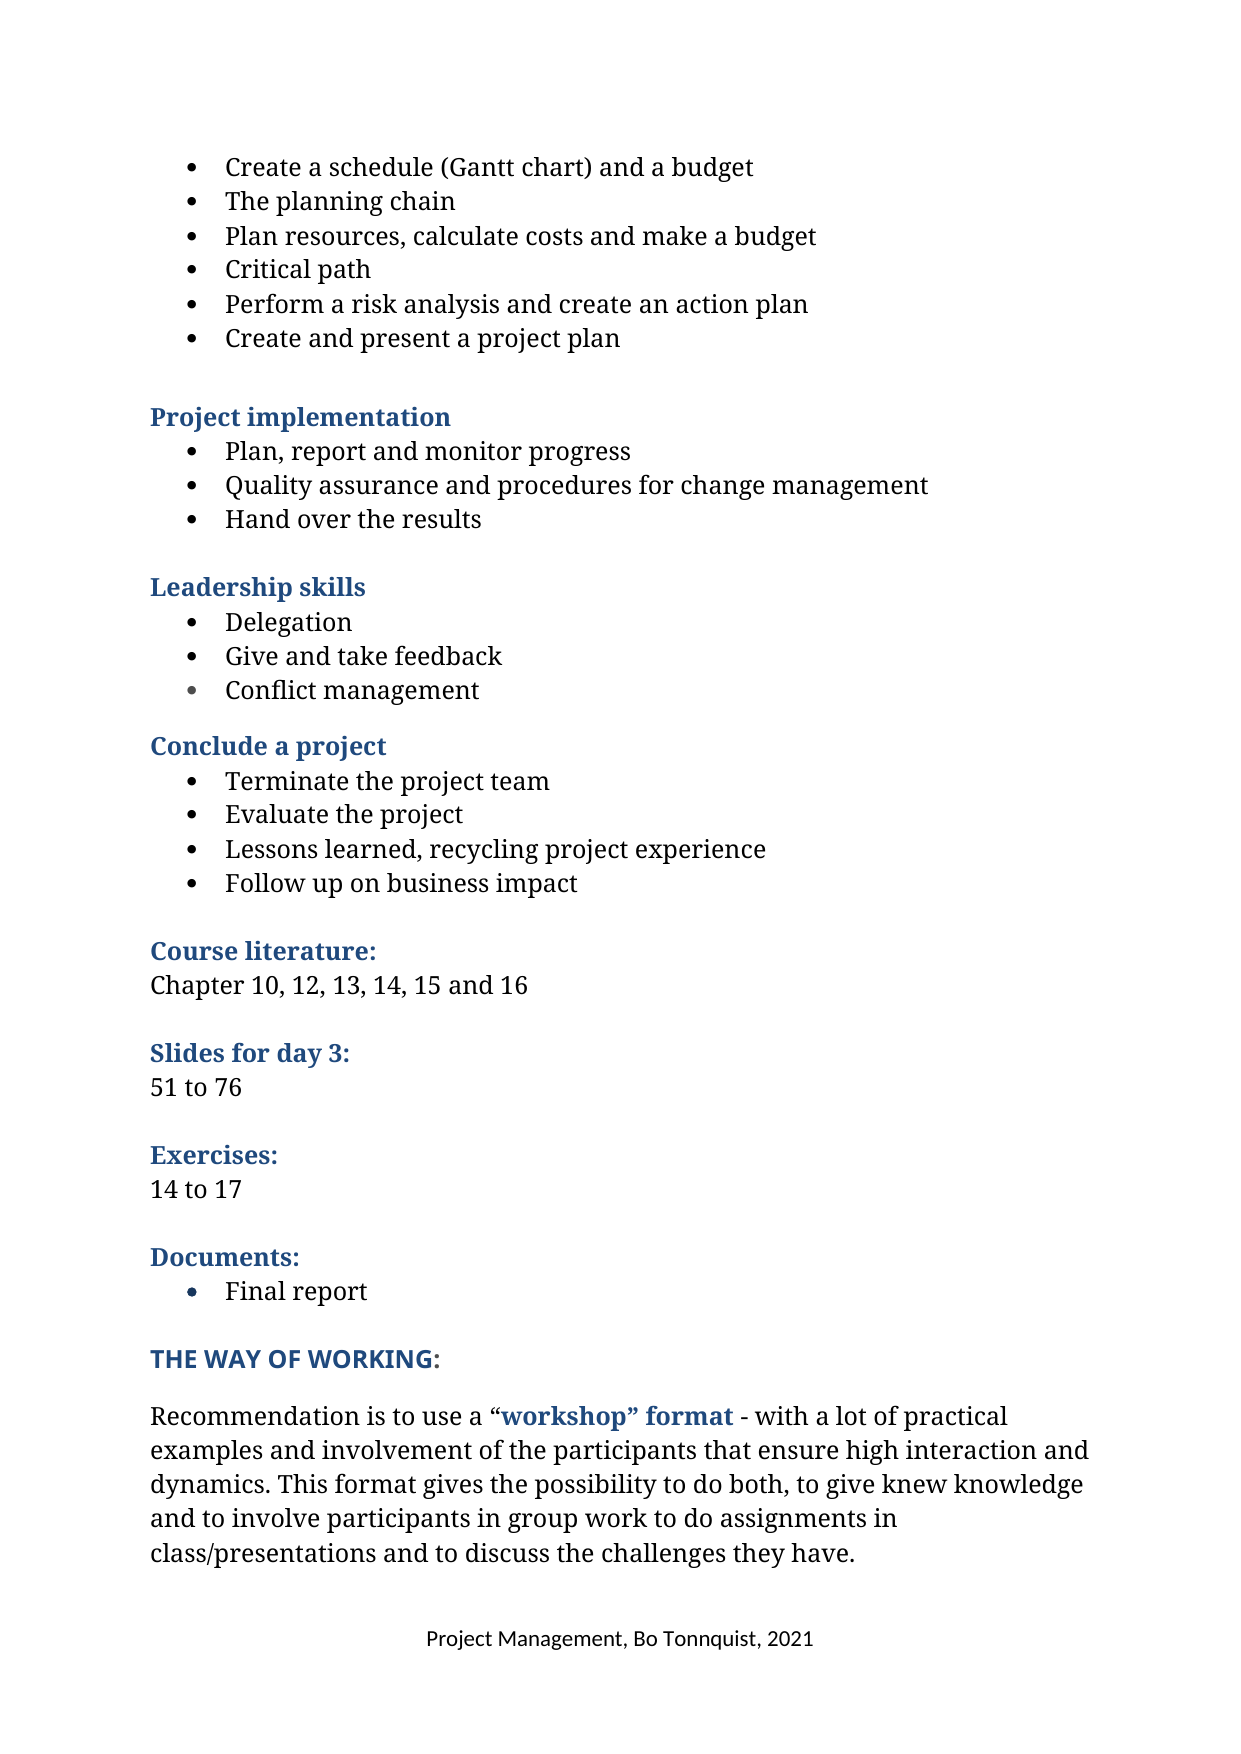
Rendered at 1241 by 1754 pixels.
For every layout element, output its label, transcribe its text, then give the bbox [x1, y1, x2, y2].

text THE WAY OF WORKING: [150, 1342, 1090, 1376]
list Plan resources, calculate costs and make a budget [187, 218, 1090, 252]
list Final report [187, 1274, 1090, 1308]
text Leadership skills [150, 570, 1090, 604]
list Conflict management [187, 672, 1090, 706]
text Recommendation is to use a “workshop” format - with a lot of practical examples and involvement of the participants that ensure high interaction and dynamics. This format gives the possibility to do both, to give knew knowledge and to involve participants in group work to do assignments in class/presentations and to discuss the challenges they have. [150, 1399, 1090, 1569]
text 51 to 76 [150, 1070, 1090, 1104]
text 14 to 17 [150, 1172, 1090, 1206]
list Create a schedule (Gantt chart) and a budget [187, 150, 1090, 184]
list Terminate the project team [187, 763, 1090, 797]
list Delegation [187, 604, 1090, 638]
list Create and present a project plan [187, 320, 1090, 354]
text Chapter 10, 12, 13, 14, 15 and 16 [150, 967, 1090, 1002]
list Quality assurance and procedures for change management [187, 468, 1090, 502]
list Give and take feedback [187, 638, 1090, 672]
text Conclude a project [150, 729, 1090, 763]
list The planning chain [187, 184, 1090, 218]
list Follow up on business impact [187, 865, 1090, 899]
list Perform a risk analysis and create an action plan [187, 286, 1090, 320]
text Course literature: [150, 933, 1090, 967]
list Plan, report and monitor progress [187, 434, 1090, 468]
text Slides for day 3: [150, 1036, 1090, 1070]
list Hand over the results [187, 502, 1090, 536]
text Exercises: [150, 1138, 1090, 1172]
text Project implementation [150, 400, 1090, 434]
list Lessons learned, recycling project experience [187, 831, 1090, 865]
text Documents: [150, 1240, 1090, 1274]
list Evaluate the project [187, 797, 1090, 831]
list Critical path [187, 252, 1090, 286]
